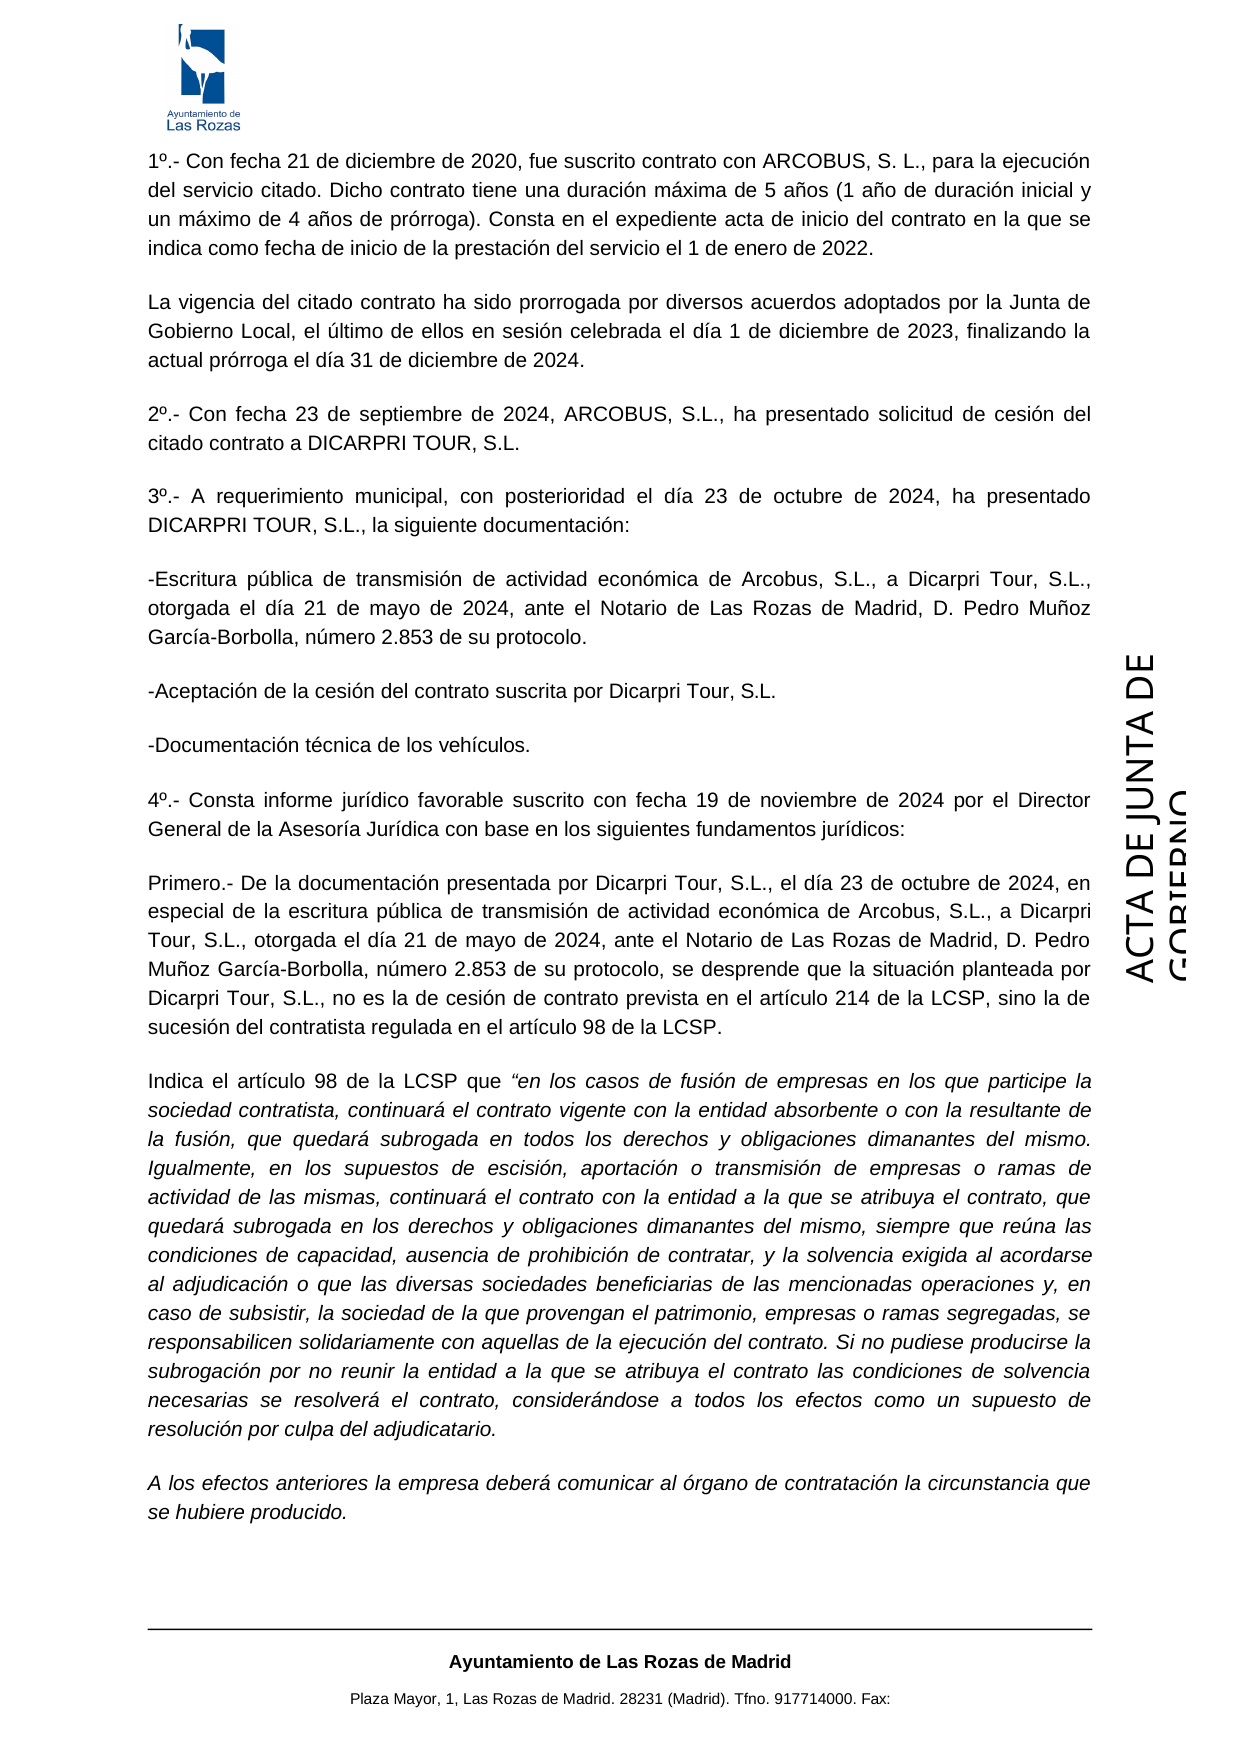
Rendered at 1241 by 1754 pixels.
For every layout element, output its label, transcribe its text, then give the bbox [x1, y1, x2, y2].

text 1º.- Con fecha 21 de diciembre de 2020, fue suscrito contrato con ARCOBUS, S. L., para la ejecución del servicio citado. Dicho contrato tiene una duración máxima de 5 años (1 año de duración inicial y un máximo de 4 años de prórroga). Consta en el expediente acta de inicio del contrato en la que se indica como fecha de inicio de la prestación del servicio el 1 de enero de 2022. [148, 149, 1093, 259]
text -Documentación técnica de los vehículos. [148, 733, 1105, 757]
text Indica el artículo 98 de la LCSP que “en los casos de fusión de empresas en los que participe la sociedad contratista, continuará el contrato vigente con la entidad absorbente o con la resultante de la fusión, que quedará subrogada en todos los derechos y obligaciones dimanantes del mismo. Igualmente, en los supuestos de escisión, aportación o transmisión de empresas o ramas de actividad de las mismas, continuará el contrato con la entidad a la que se atribuya el contrato, que quedará subrogada en los derechos y obligaciones dimanantes del mismo, siempre que reúna las condiciones de capacidad, ausencia de prohibición de contratar, y la solvencia exigida al acordarse al adjudicación o que las diversas sociedades beneficiarias de las mencionadas operaciones y, en caso de subsistir, la sociedad de la que provengan el patrimonio, empresas o ramas segregadas, se responsabilicen solidariamente con aquellas de la ejecución del contrato. Si no pudiese producirse la subrogación por no reunir la entidad a la que se atribuya el contrato las condiciones de solvencia necesarias se resolverá el contrato, considerándose a todos los efectos como un supuesto de resolución por culpa del adjudicatario. [148, 1069, 1093, 1441]
text -Aceptación de la cesión del contrato suscrita por Dicarpri Tour, S.L. [148, 679, 1105, 703]
text 4º.- Consta informe jurídico favorable suscrito con fecha 19 de noviembre de 2024 por el Director General de la Asesoría Jurídica con base en los siguientes fundamentos jurídicos: [148, 787, 1093, 840]
text 3º.- A requerimiento municipal, con posterioridad el día 23 de octubre de 2024, ha presentado DICARPRI TOUR, S.L., la siguiente documentación: [148, 484, 1093, 537]
text 2º.- Con fecha 23 de septiembre de 2024, ARCOBUS, S.L., ha presentado solicitud de cesión del citado contrato a DICARPRI TOUR, S.L. [148, 401, 1093, 454]
text A los efectos anteriores la empresa deberá comunicar al órgano de contratación la circunstancia que se hubiere producido. [148, 1471, 1093, 1523]
text Primero.- De la documentación presentada por Dicarpri Tour, S.L., el día 23 de octubre de 2024, en especial de la escritura pública de transmisión de actividad económica de Arcobus, S.L., a Dicarpri Tour, S.L., otorgada el día 21 de mayo de 2024, ante el Notario de Las Rozas de Madrid, D. Pedro Muñoz García-Borbolla, número 2.853 de su protocolo, se desprende que la situación planteada por Dicarpri Tour, S.L., no es la de cesión de contrato prevista en el artículo 214 de la LCSP, sino la de sucesión del contratista regulada en el artículo 98 de la LCSP. [148, 870, 1093, 1039]
text La vigencia del citado contrato ha sido prorrogada por diversos acuerdos adoptados por la Junta de Gobierno Local, el último de ellos en sesión celebrada el día 1 de diciembre de 2023, finalizando la actual prórroga el día 31 de diciembre de 2024. [148, 289, 1093, 371]
picture [165, 23, 242, 132]
text -Escritura pública de transmisión de actividad económica de Arcobus, S.L., a Dicarpri Tour, S.L., otorgada el día 21 de mayo de 2024, ante el Notario de Las Rozas de Madrid, D. Pedro Muñoz García-Borbolla, número 2.853 de su protocolo. [148, 567, 1093, 649]
